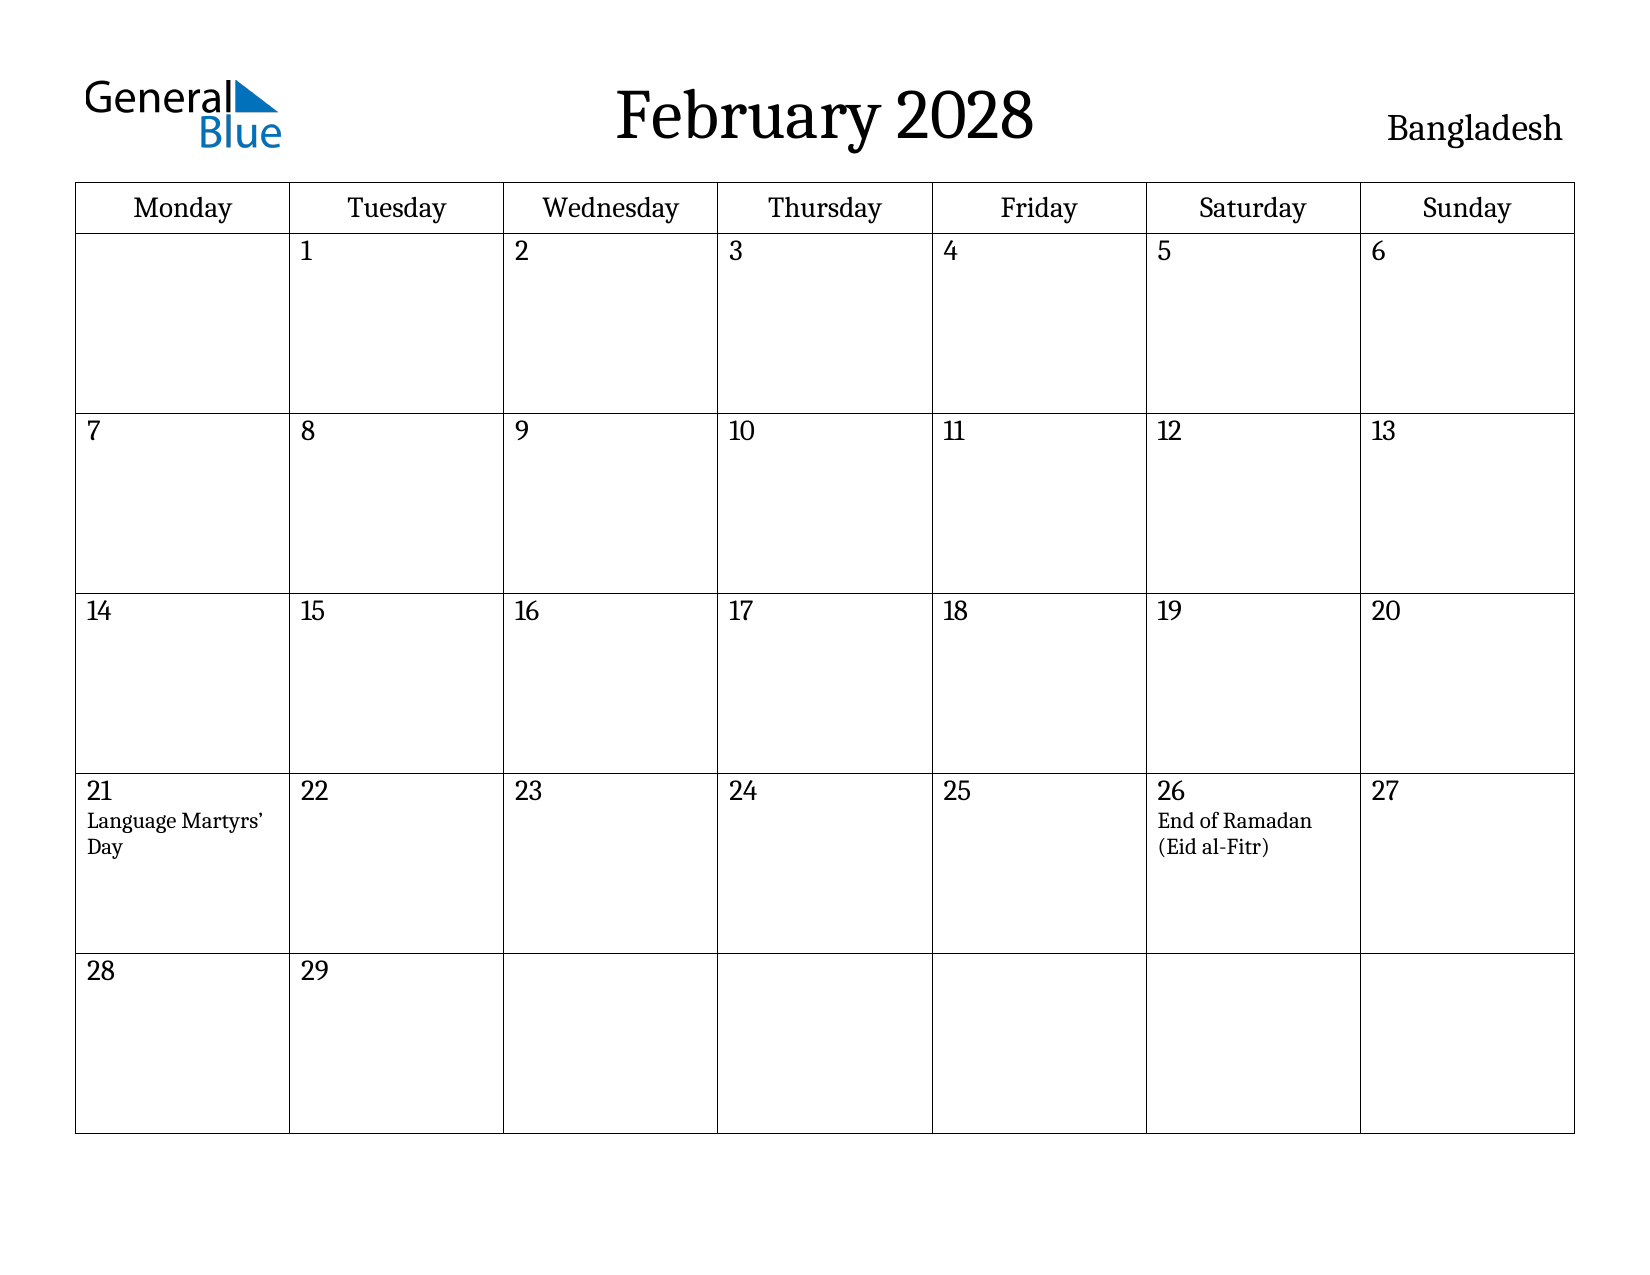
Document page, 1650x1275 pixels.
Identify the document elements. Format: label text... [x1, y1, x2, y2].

picture [86, 80, 281, 148]
table_cell [290, 627, 503, 773]
table_cell 4 [933, 234, 1146, 267]
table_cell 20 [1361, 594, 1574, 627]
table_cell [1147, 448, 1360, 593]
table_cell 24 [718, 774, 932, 807]
table_cell 12 [1147, 414, 1360, 447]
table_header February 2028 [504, 75, 1146, 182]
table_cell [933, 267, 1146, 413]
table_cell Tuesday [290, 183, 503, 233]
table_cell 10 [718, 414, 932, 447]
table_cell [718, 808, 932, 953]
table_cell 7 [76, 414, 289, 447]
table_cell [933, 808, 1146, 953]
table_cell [718, 954, 932, 987]
table_cell [76, 988, 289, 1133]
table_cell [1147, 988, 1360, 1133]
table_cell [290, 808, 503, 953]
table_cell Saturday [1147, 183, 1360, 233]
table_cell Monday [76, 183, 289, 233]
table_cell 11 [933, 414, 1146, 447]
table_cell 18 [933, 594, 1146, 627]
table_cell 29 [290, 954, 503, 987]
table_cell [76, 234, 289, 267]
table_cell 25 [933, 774, 1146, 807]
table_cell [504, 954, 717, 987]
table_cell [504, 267, 717, 413]
table_cell [718, 627, 932, 773]
table_cell 3 [718, 234, 932, 267]
table_header Bangladesh [1146, 75, 1574, 182]
table_cell [718, 267, 932, 413]
table_cell 22 [290, 774, 503, 807]
table_cell 6 [1361, 234, 1574, 267]
table_cell [290, 448, 503, 593]
table_cell [504, 627, 717, 773]
table_cell 9 [504, 414, 717, 447]
table_cell 5 [1147, 234, 1360, 267]
table_cell [290, 988, 503, 1133]
table_cell End of Ramadan (Eid al-Fitr) [1147, 808, 1360, 953]
table_cell [504, 988, 717, 1133]
table_cell Wednesday [504, 183, 717, 233]
table_cell [1361, 988, 1574, 1133]
table_cell [933, 954, 1146, 987]
table_cell Language Martyrs’ Day [76, 808, 289, 953]
table_cell [1361, 954, 1574, 987]
table_cell 27 [1361, 774, 1574, 807]
table_cell [1361, 627, 1574, 773]
table_cell 19 [1147, 594, 1360, 627]
table_cell 8 [290, 414, 503, 447]
table_cell [933, 988, 1146, 1133]
table_cell [1147, 954, 1360, 987]
table_cell [1147, 627, 1360, 773]
table_cell Sunday [1361, 183, 1574, 233]
table_cell [718, 448, 932, 593]
table_cell 21 [76, 774, 289, 807]
table_cell 14 [76, 594, 289, 627]
table_cell 17 [718, 594, 932, 627]
table_cell 13 [1361, 414, 1574, 447]
table_header [76, 75, 503, 182]
table_cell [1361, 808, 1574, 953]
table_cell [504, 808, 717, 953]
table_cell 1 [290, 234, 503, 267]
table_cell [290, 267, 503, 413]
table_cell [76, 267, 289, 413]
table_cell [718, 988, 932, 1133]
table_cell Thursday [718, 183, 932, 233]
table_cell 23 [504, 774, 717, 807]
table_cell [76, 448, 289, 593]
table_cell [1147, 267, 1360, 413]
table_cell [1361, 267, 1574, 413]
table_cell 16 [504, 594, 717, 627]
table_cell [504, 448, 717, 593]
table_cell 15 [290, 594, 503, 627]
table_cell [1361, 448, 1574, 593]
table_cell [76, 627, 289, 773]
table_cell 28 [76, 954, 289, 987]
table_cell 2 [504, 234, 717, 267]
table_cell 26 [1147, 774, 1360, 807]
table_cell Friday [933, 183, 1146, 233]
table_cell [933, 448, 1146, 593]
table_cell [933, 627, 1146, 773]
